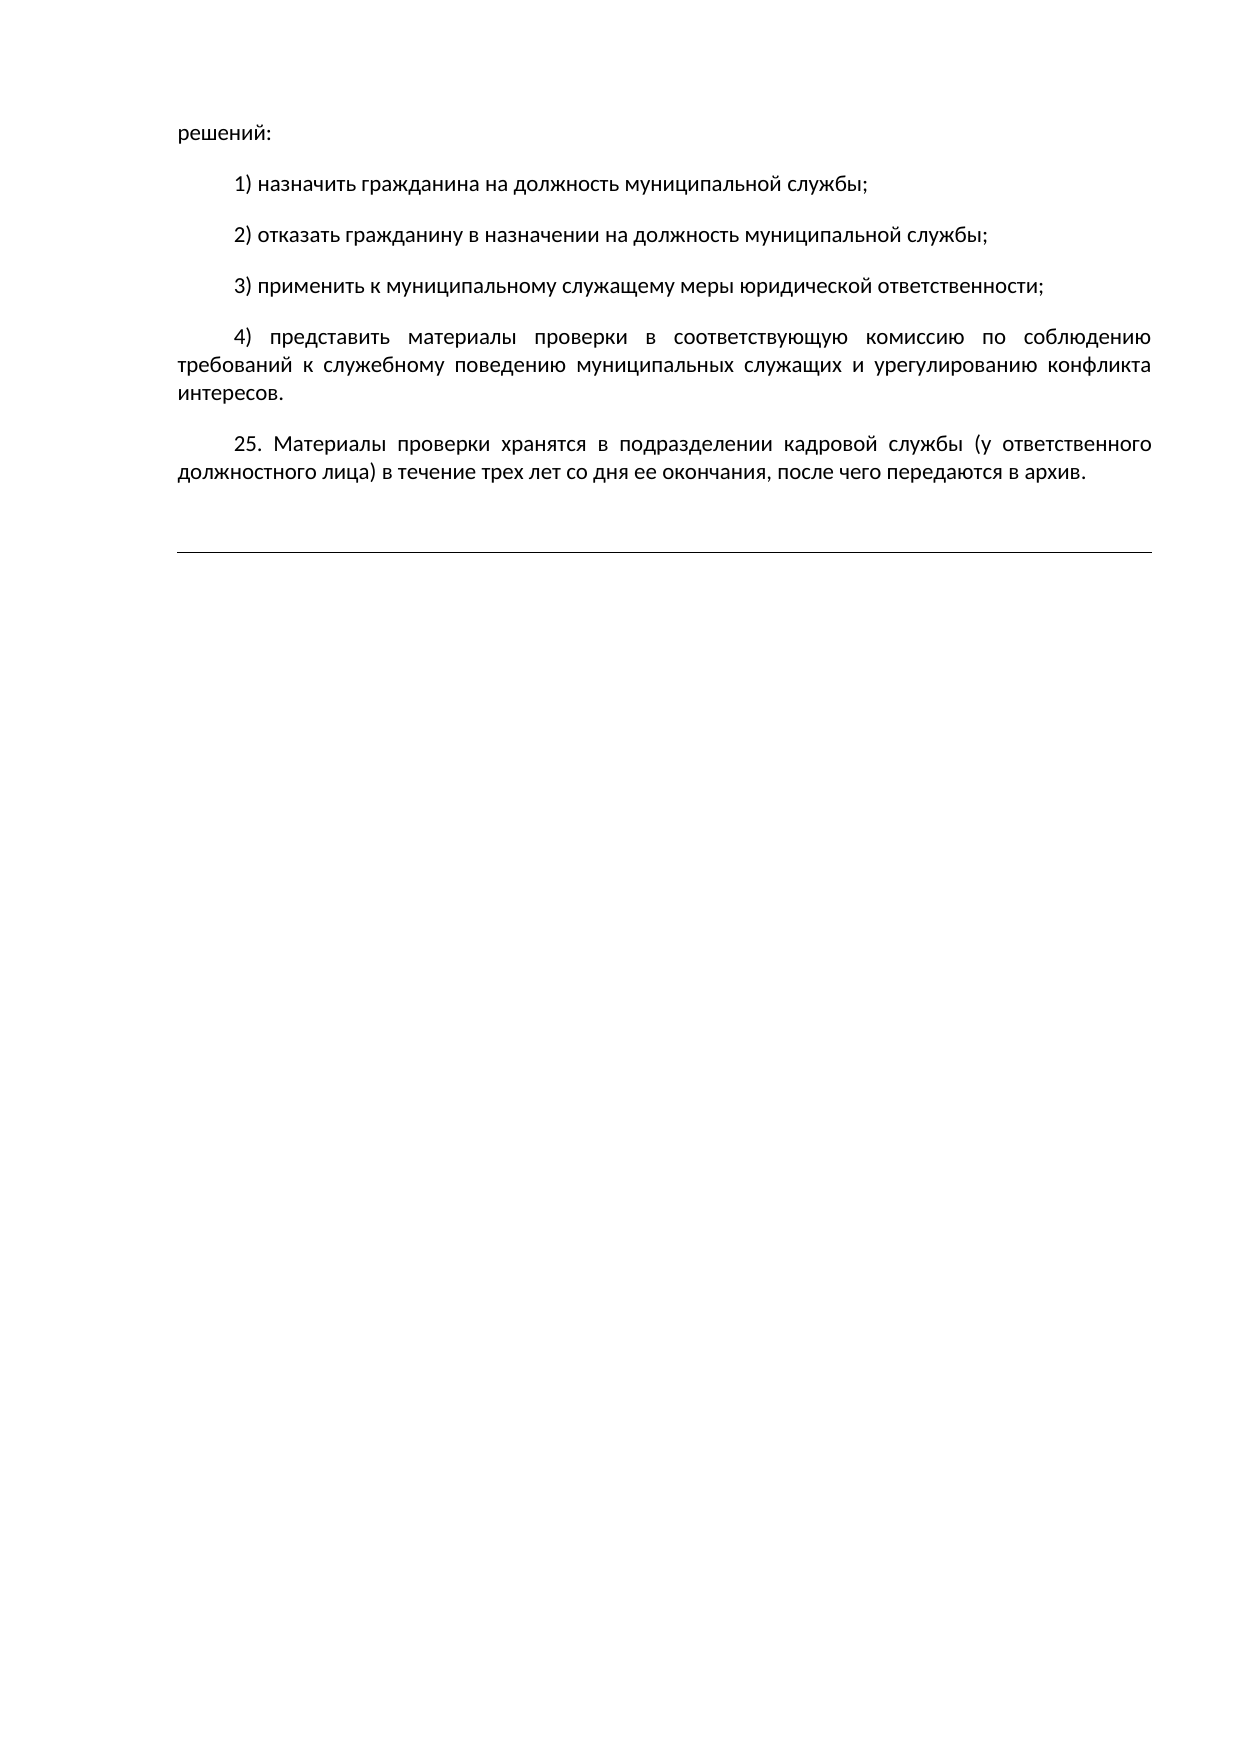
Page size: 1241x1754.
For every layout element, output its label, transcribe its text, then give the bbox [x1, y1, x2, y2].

text 25. Материалы проверки хранятся в подразделении кадровой службы (у ответственного должностного лица) в течение трех лет со дня ее окончания, после чего передаются в архив. [177, 429, 1152, 485]
text 2) отказать гражданину в назначении на должность муниципальной службы; [177, 220, 1152, 248]
text 4) представить материалы проверки в соответствующую комиссию по соблюдению требований к служебному поведению муниципальных служащих и урегулированию конфликта интересов. [177, 322, 1152, 406]
text 1) назначить гражданина на должность муниципальной службы; [177, 169, 1152, 197]
text 3) применить к муниципальному служащему меры юридической ответственности; [177, 271, 1152, 299]
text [177, 118, 1152, 146]
